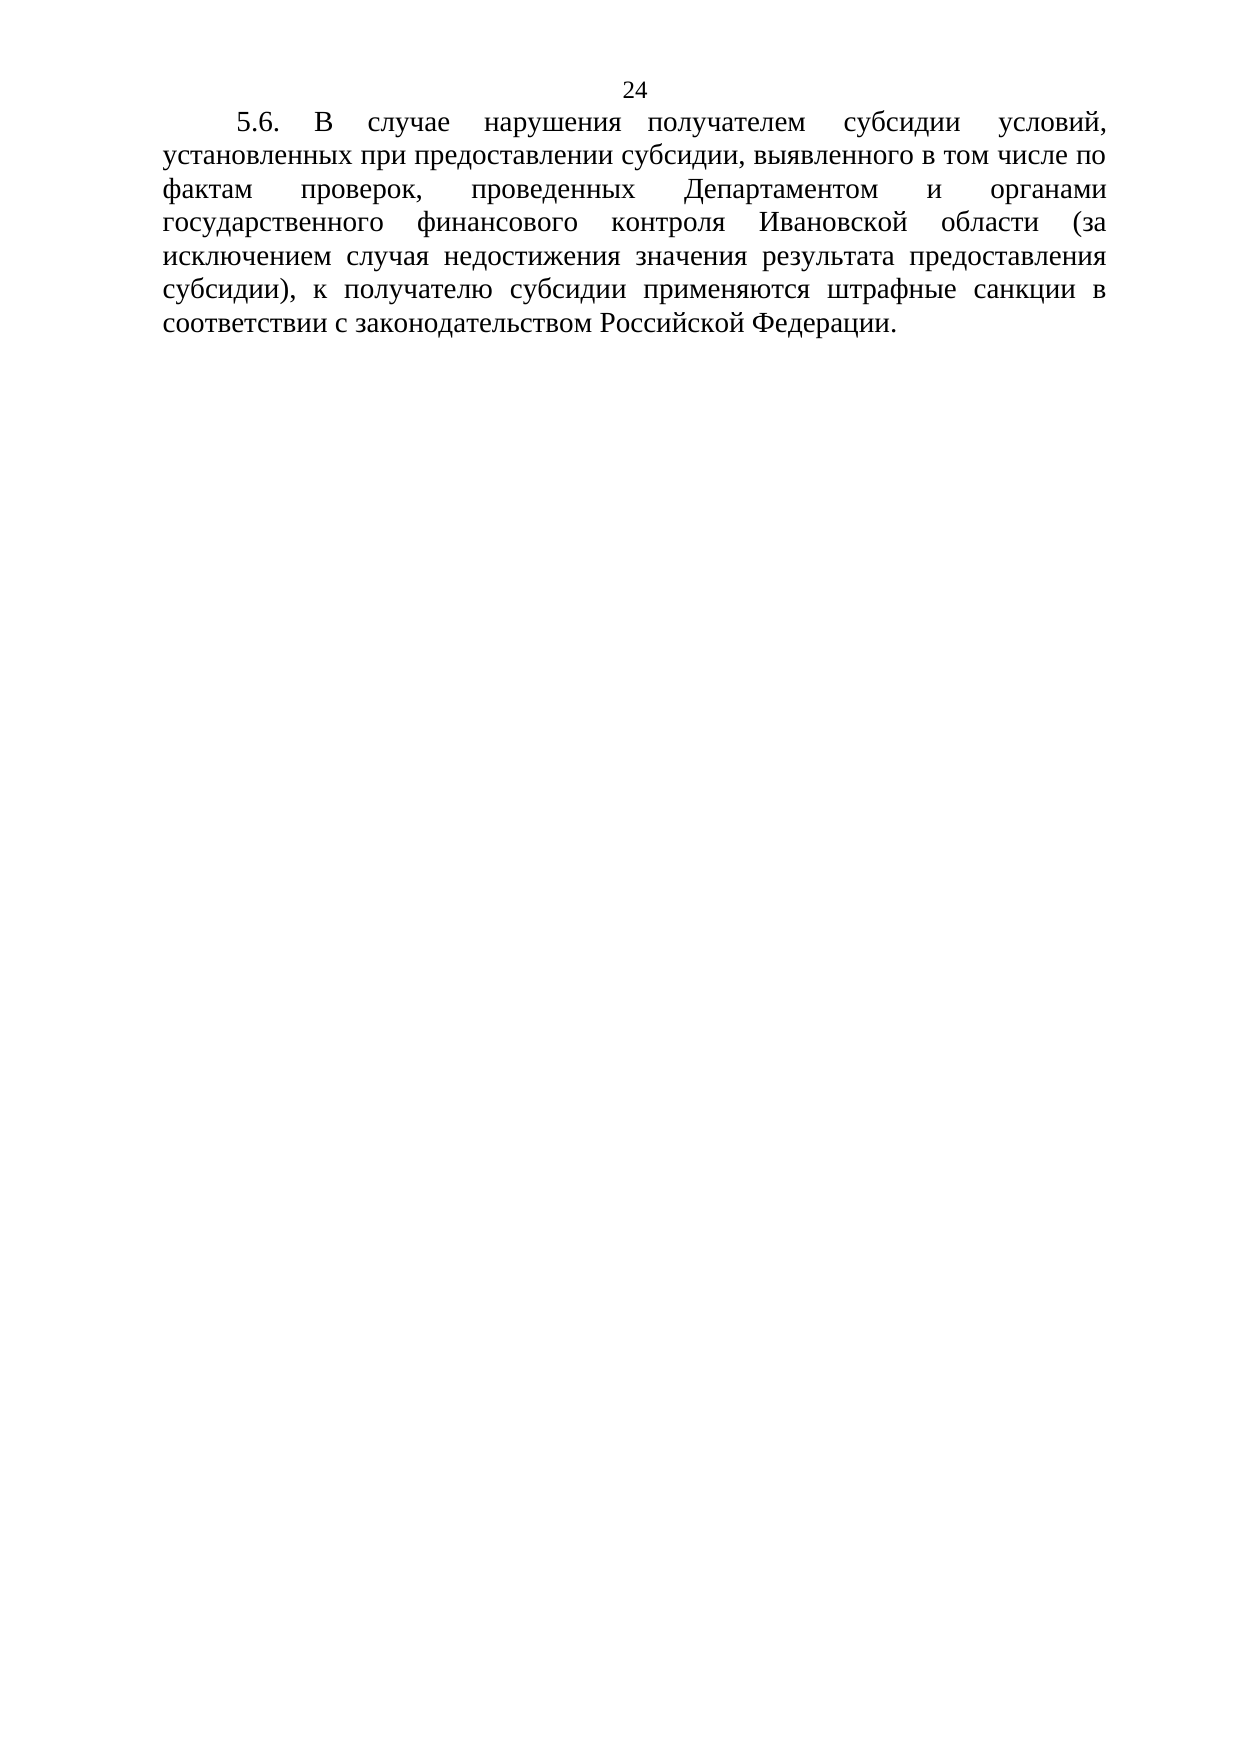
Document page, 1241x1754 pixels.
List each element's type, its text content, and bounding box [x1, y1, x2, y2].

text 5.6. В случае нарушения получателем субсидии условий, установленных при предоставлении субсидии, выявленного в том числе по фактам проверок, проведенных Департаментом и органами государственного финансового контроля Ивановской области (за исключением случая недостижения значения результата предоставления субсидии), к получателю субсидии применяются штрафные санкции в соответствии с законодательством Российской Федерации. [162, 104, 1107, 338]
